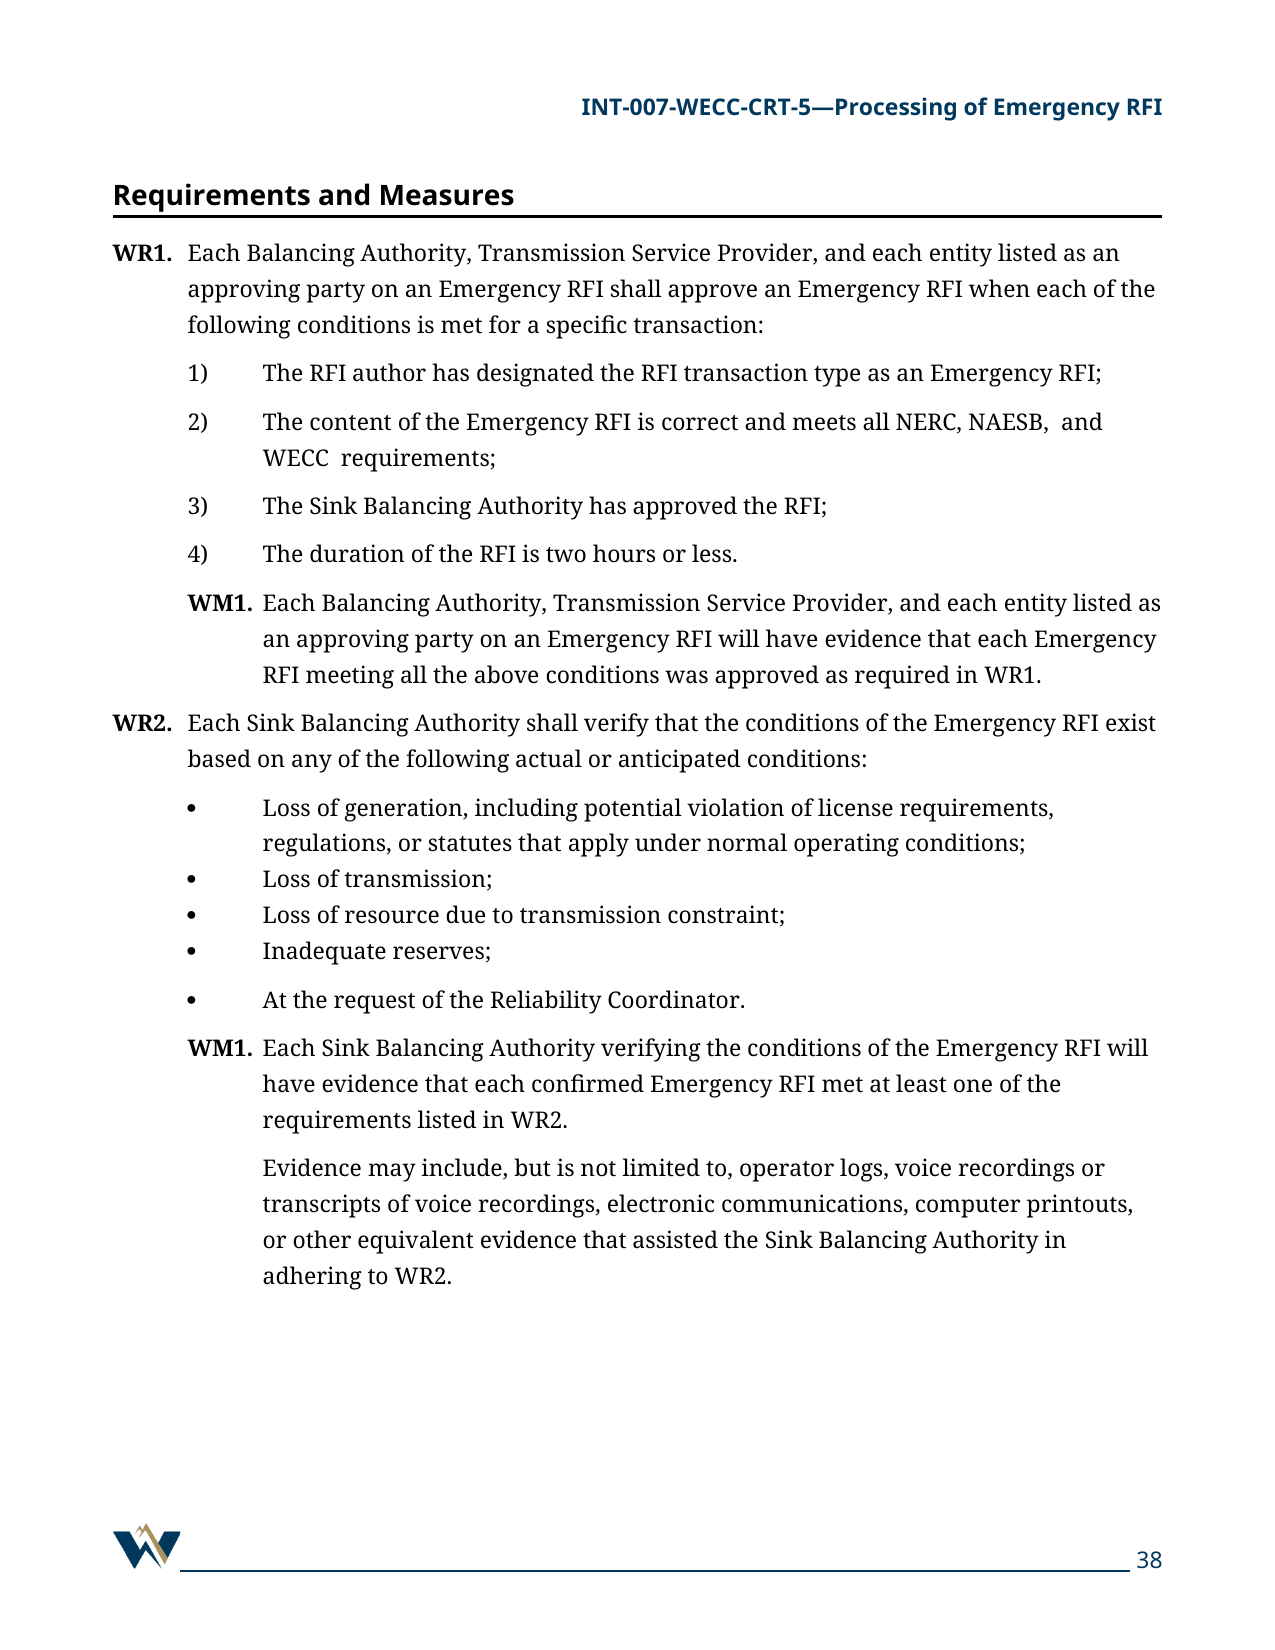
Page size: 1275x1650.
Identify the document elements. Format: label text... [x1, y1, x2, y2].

list Inadequate reserves; [187, 935, 1162, 966]
subtitle Requirements and Measures [112, 175, 1162, 218]
list The content of the Emergency RFI is correct and meets all NERC, NAESB, and WECC requirements; [187, 406, 1162, 473]
list Each Balancing Authority, Transmission Service Provider, and each entity listed as an approving party on an Emergency RFI will have evidence that each Emergency RFI meeting all the above conditions was approved as required in WR1. [187, 587, 1162, 690]
list Evidence may include, but is not limited to, operator logs, voice recordings or transcripts of voice recordings, electronic communications, computer printouts, or other equivalent evidence that assisted the Sink Balancing Authority in adhering to WR2. [262, 1152, 1162, 1291]
list The Sink Balancing Authority has approved the RFI; [187, 490, 1162, 521]
list Each Sink Balancing Authority verifying the conditions of the Emergency RFI will have evidence that each confirmed Emergency RFI met at least one of the requirements listed in WR2. [187, 1032, 1162, 1135]
list Loss of generation, including potential violation of license requirements, regulations, or statutes that apply under normal operating conditions; [187, 791, 1162, 859]
list The duration of the RFI is two hours or less. [187, 538, 1162, 569]
text Each Sink Balancing Authority shall verify that the conditions of the Emergency RFI exist based on any of the following actual or anticipated conditions: [112, 707, 1162, 774]
list At the request of the Reliability Coordinator. [187, 984, 1162, 1015]
picture [112, 1523, 181, 1569]
list The RFI author has designated the RFI transaction type as an Emergency RFI; [187, 357, 1162, 388]
text Each Balancing Authority, Transmission Service Provider, and each entity listed as an approving party on an Emergency RFI shall approve an Emergency RFI when each of the following conditions is met for a specific transaction: [112, 237, 1162, 340]
list Loss of resource due to transmission constraint; [187, 899, 1162, 931]
list Loss of transmission; [187, 863, 1162, 894]
